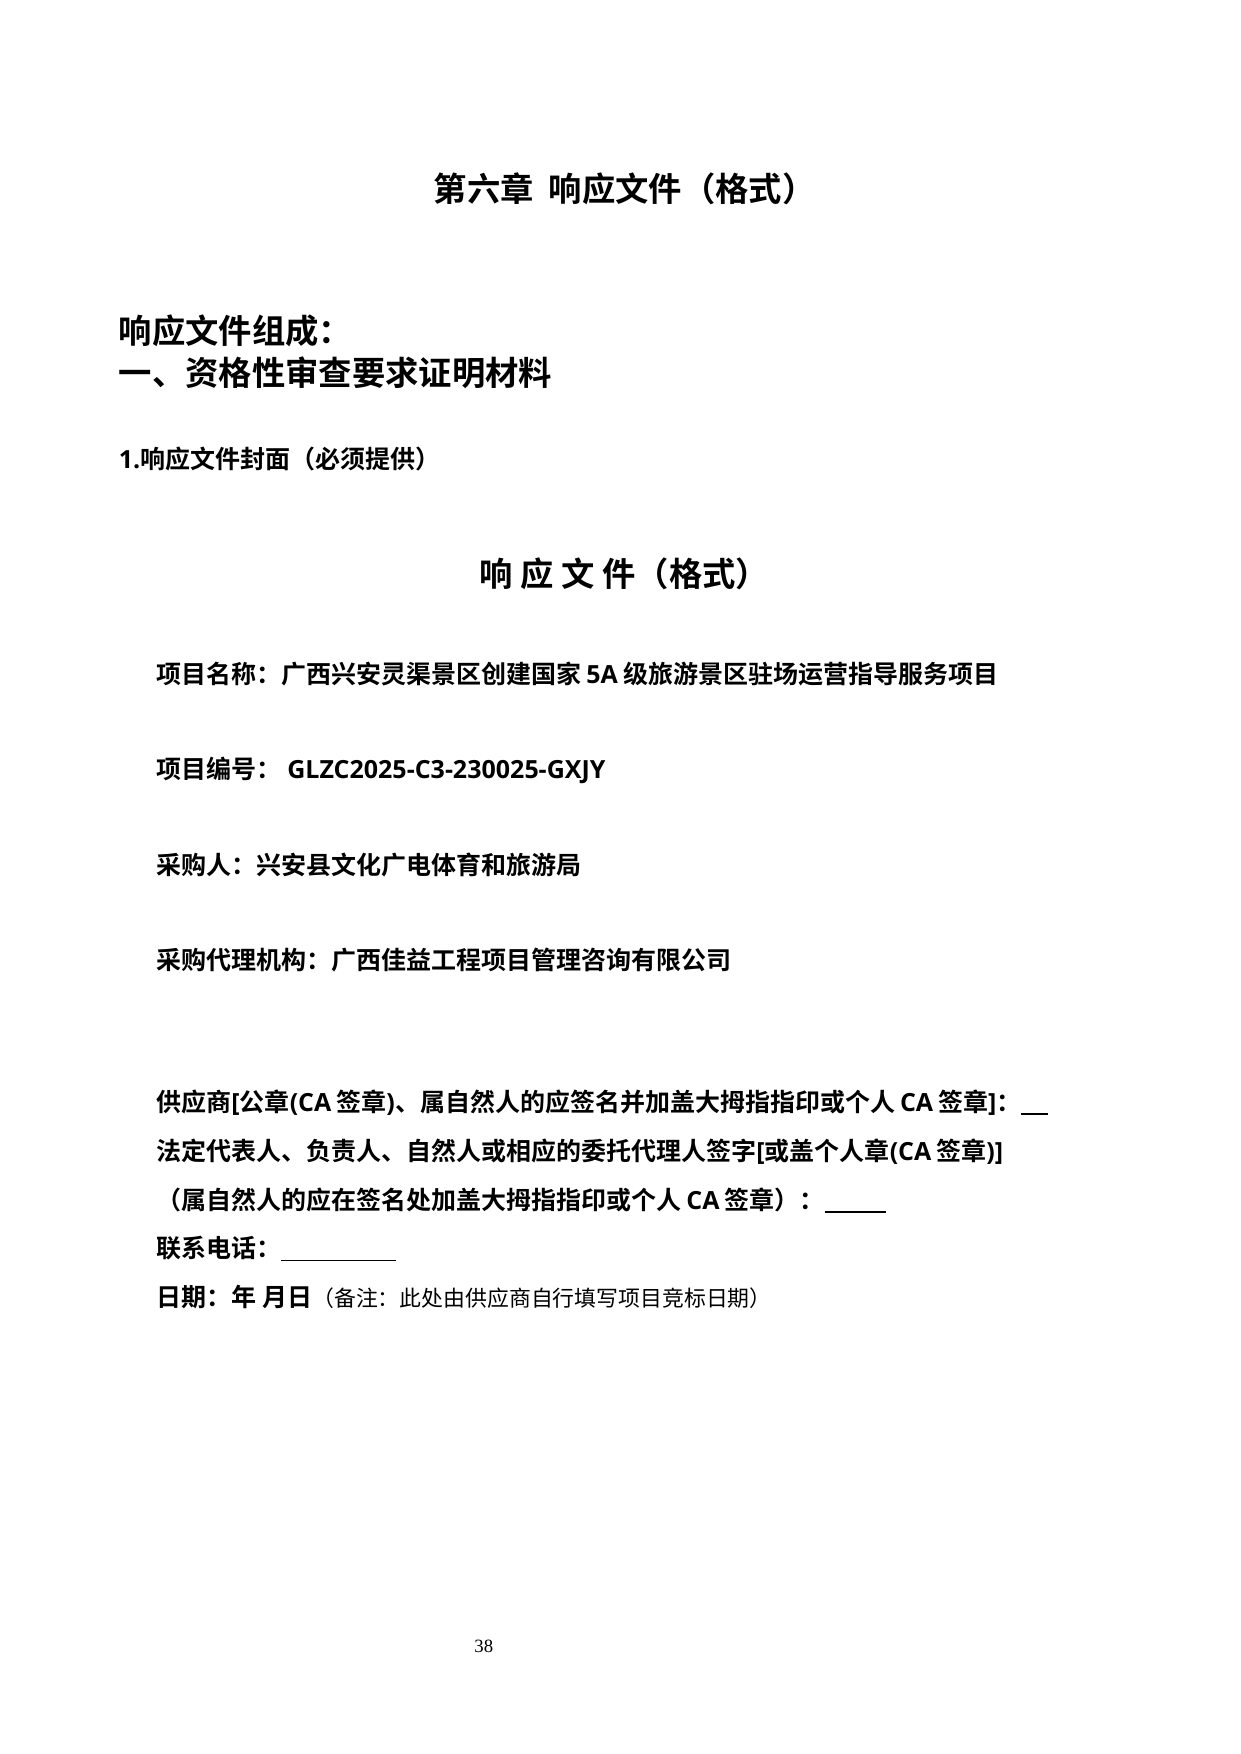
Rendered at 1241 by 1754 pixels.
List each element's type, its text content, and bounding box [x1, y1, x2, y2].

text 供应商[公章(CA签章)、属自然人的应签名并加盖大拇指指印或个人CA签章]： [119, 1083, 1130, 1119]
text 响应文件组成： [119, 310, 1130, 352]
text 法定代表人、负责人、自然人或相应的委托代理人签字[或盖个人章(CA签章)] [119, 1131, 1130, 1168]
text 项目编号： GLZC2025-C3-230025-GXJY [119, 750, 1130, 786]
text （属自然人的应在签名处加盖大拇指指印或个人CA签章）： [119, 1180, 1130, 1216]
text 采购代理机构：广西佳益工程项目管理咨询有限公司 [119, 941, 1130, 977]
text 响 应 文 件（格式） [119, 547, 1130, 596]
subtitle 第六章 响应文件（格式） [119, 163, 1130, 211]
text 日期：年 月日（备注：此处由供应商自行填写项目竞标日期） [119, 1278, 1130, 1314]
text 采购人：兴安县文化广电体育和旅游局 [119, 846, 1130, 882]
text 一、资格性审查要求证明材料 [119, 352, 1130, 393]
text 项目名称：广西兴安灵渠景区创建国家5A级旅游景区驻场运营指导服务项目 [119, 654, 1130, 691]
text 1.响应文件封面（必须提供） [119, 435, 1130, 477]
text 联系电话： [119, 1229, 1130, 1265]
